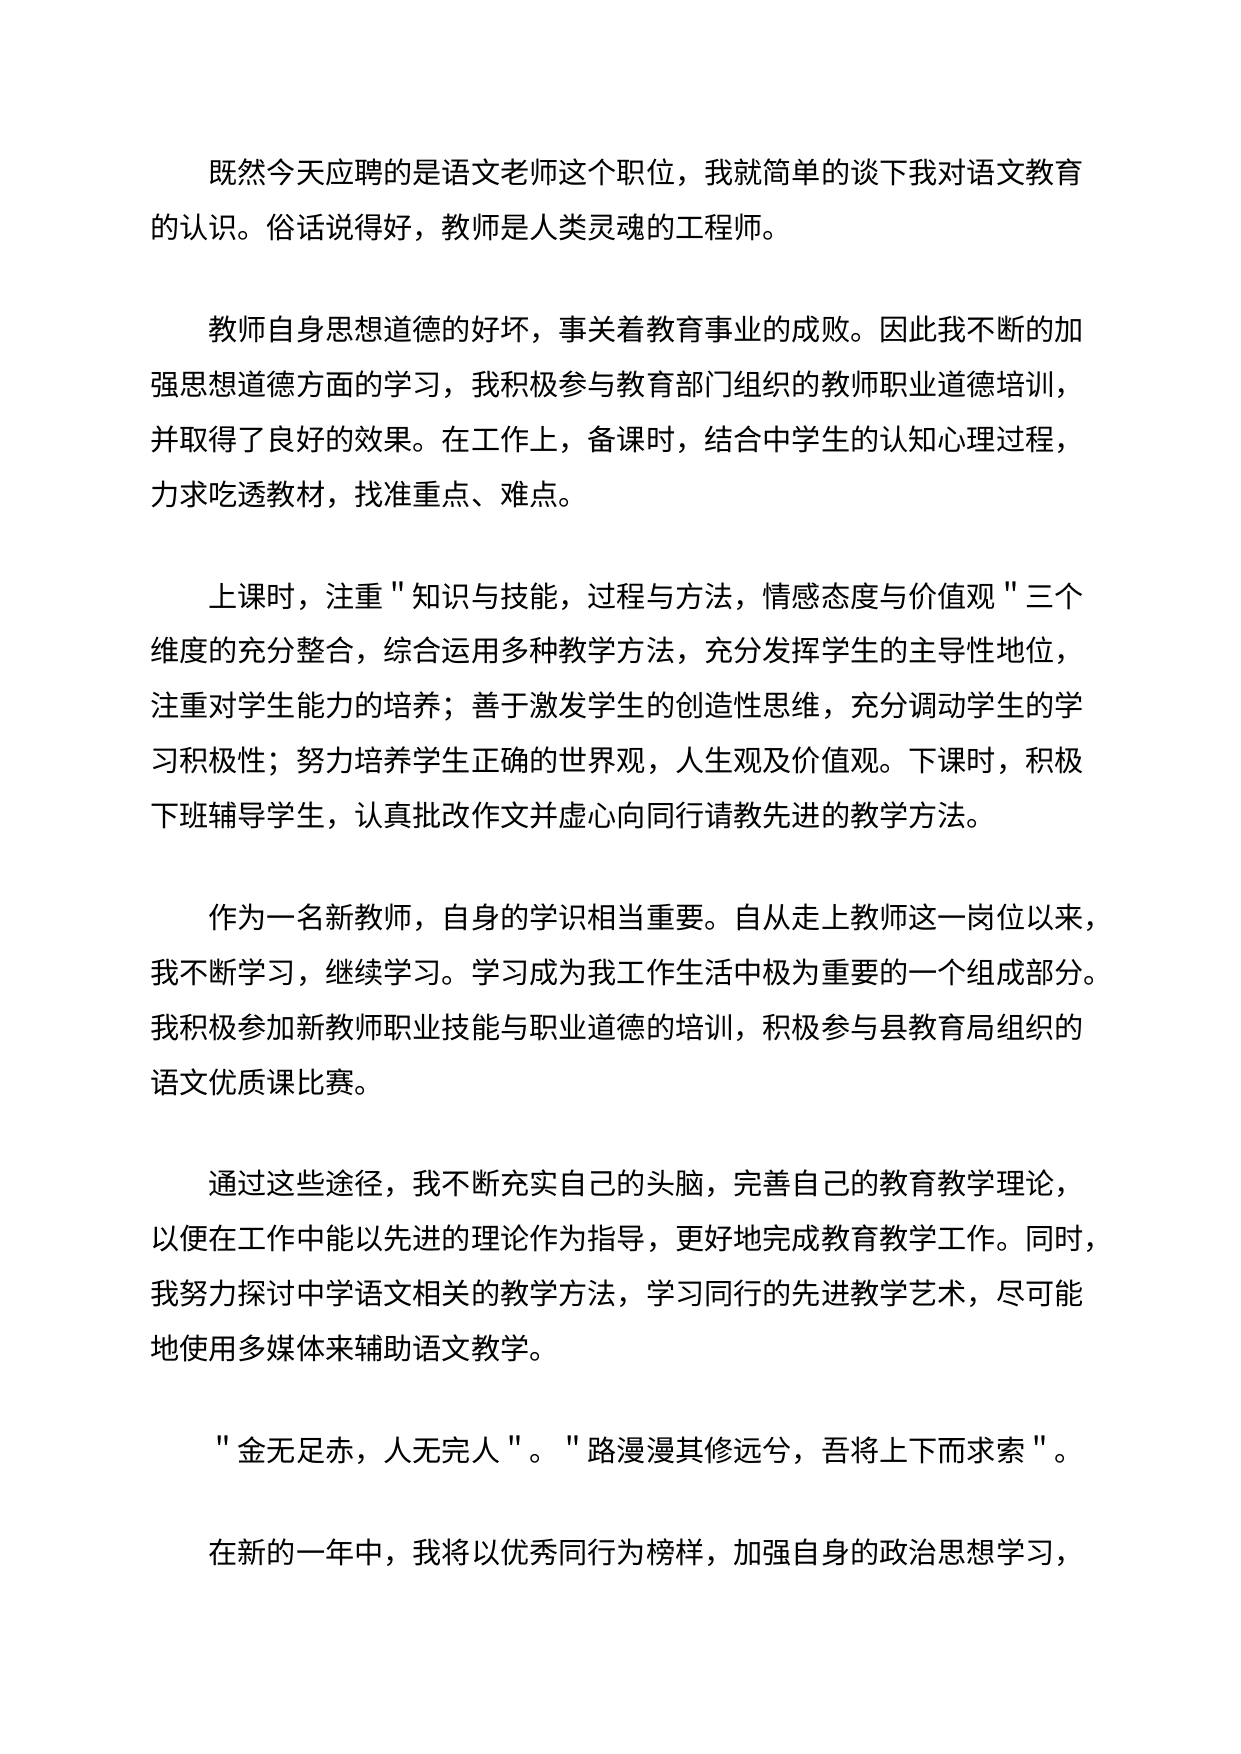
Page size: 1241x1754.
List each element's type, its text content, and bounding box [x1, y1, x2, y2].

text ＂金无足赤，人无完人＂。＂路漫漫其修远兮，吾将上下而求索＂。 [150, 1427, 1090, 1470]
text 上课时，注重＂知识与技能，过程与方法，情感态度与价值观＂三个维度的充分整合，综合运用多种教学方法，充分发挥学生的主导性地位，注重对学生能力的培养；善于激发学生的创造性思维，充分调动学生的学习积极性；努力培养学生正确的世界观，人生观及价值观。下课时，积极下班辅导学生，认真批改作文并虚心向同行请教先进的教学方法。 [150, 573, 1090, 835]
text 既然今天应聘的是语文老师这个职位，我就简单的谈下我对语文教育的认识。俗话说得好，教师是人类灵魂的工程师。 [150, 150, 1090, 247]
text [150, 1529, 1090, 1571]
text 通过这些途径，我不断充实自己的头脑，完善自己的教育教学理论，以便在工作中能以先进的理论作为指导，更好地完成教育教学工作。同时，我努力探讨中学语文相关的教学方法，学习同行的先进教学艺术，尽可能地使用多媒体来辅助语文教学。 [150, 1161, 1090, 1368]
text 教师自身思想道德的好坏，事关着教育事业的成败。因此我不断的加强思想道德方面的学习，我积极参与教育部门组织的教师职业道德培训，并取得了良好的效果。在工作上，备课时，结合中学生的认知心理过程，力求吃透教材，找准重点、难点。 [150, 307, 1090, 514]
text 作为一名新教师，自身的学识相当重要。自从走上教师这一岗位以来，我不断学习，继续学习。学习成为我工作生活中极为重要的一个组成部分。我积极参加新教师职业技能与职业道德的培训，积极参与县教育局组织的语文优质课比赛。 [150, 894, 1090, 1101]
